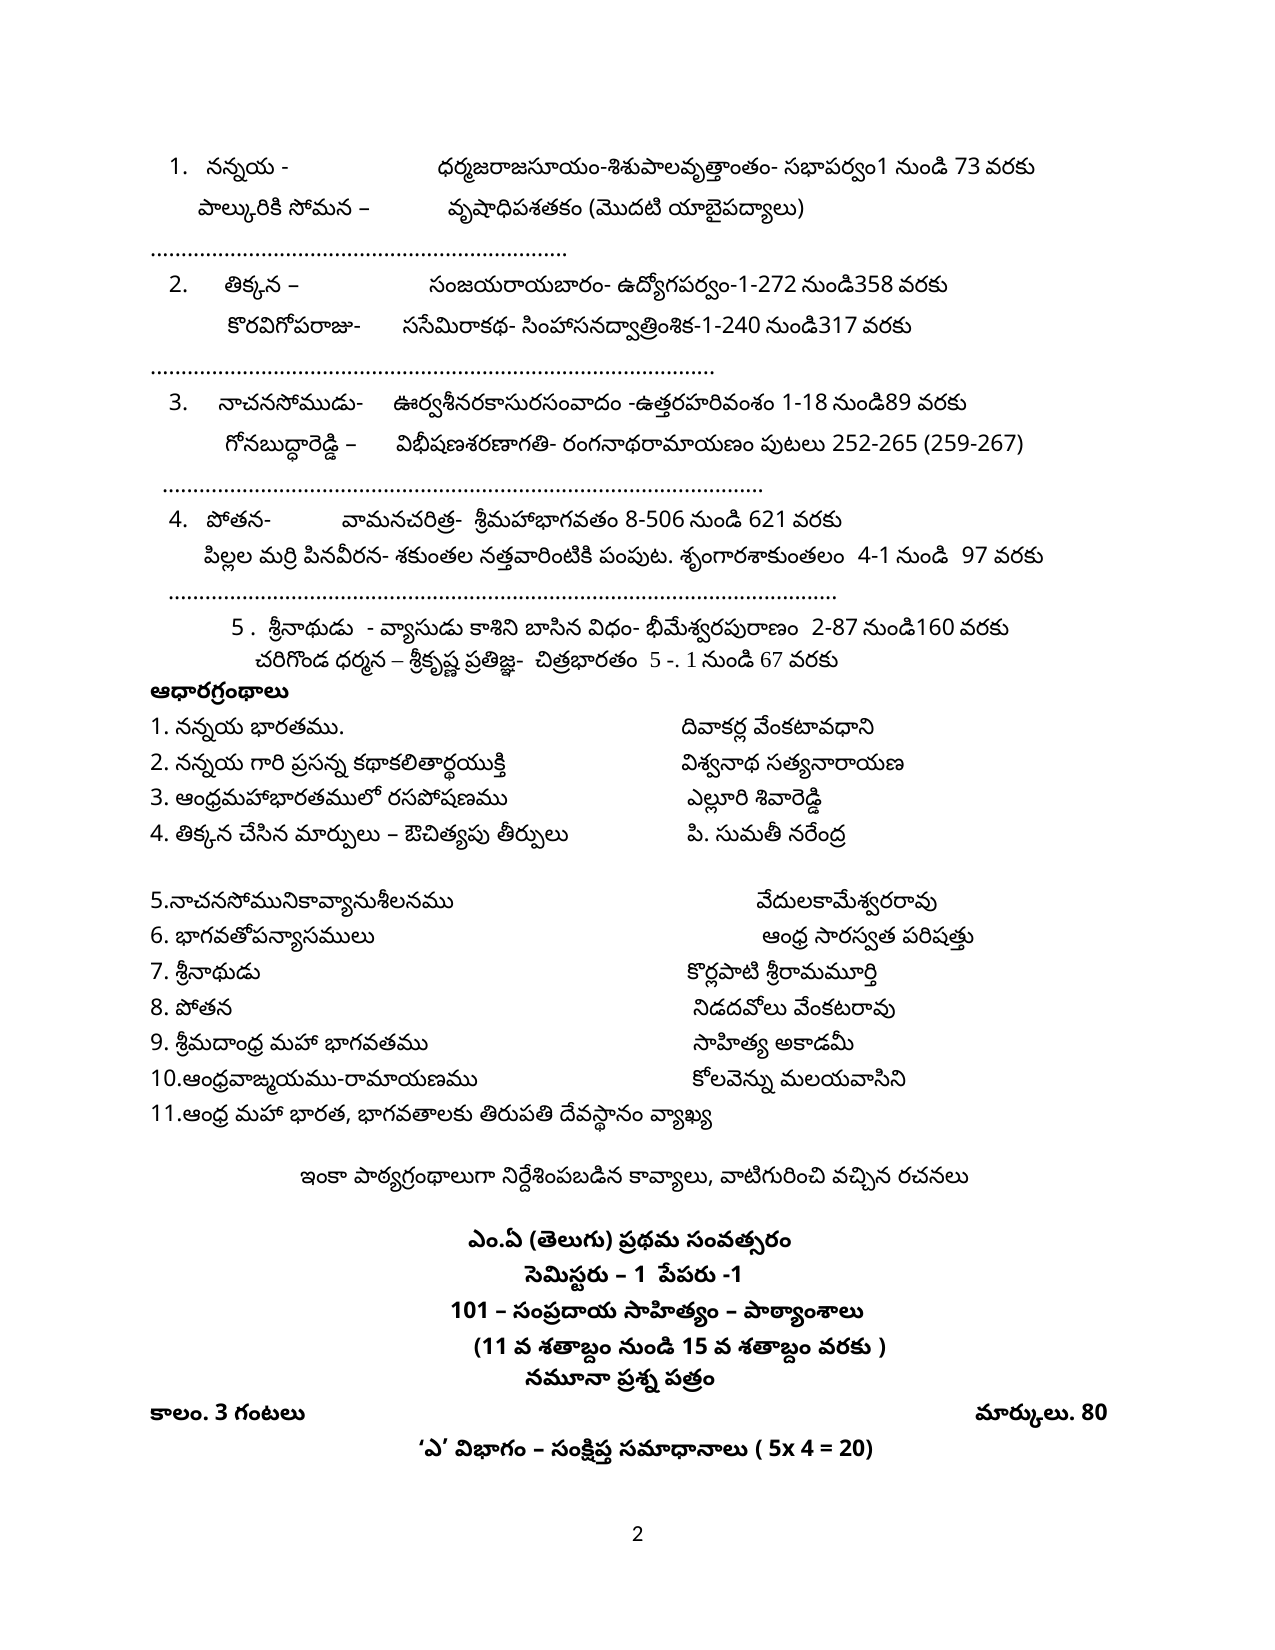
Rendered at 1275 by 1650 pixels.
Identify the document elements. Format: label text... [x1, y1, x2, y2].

text 3. ఆంధ్రమహాభారతములో రసపోషణము ఎల్లూరి శివారెడ్డి [150, 781, 1125, 817]
list నాచనసోముడు- ఊర్వశీనరకాసురసంవాదం -ఉత్తరహరివంశం 1-18నుండి89 వరకు [169, 386, 1125, 421]
text 9. శ్రీమదాంధ్ర మహా భాగవతము సాహిత్య అకాడమీ [150, 1026, 1125, 1062]
text గోనబుద్ధారెడ్డి – విభీషణశరణాగతి- రంగనాథరామాయణం పుటలు 252-265 (259-267) [150, 427, 1125, 462]
text 4. తిక్కన చేసిన మార్పులు – ఔచిత్యపు తీర్పులు పి. సుమతీ నరేంద్ర [150, 817, 1125, 883]
text ఇంకా పాఠ్యగ్రంథాలుగా నిర్దేశింపబడిన కావ్యాలు, వాటిగురించి వచ్చిన రచనలు [225, 1159, 1125, 1195]
text నమూనా ప్రశ్న పత్రం [150, 1365, 1125, 1396]
text పిల్లల మర్రి పినవీరన- శకుంతల నత్తవారింటికి పంపుట. శృంగారశాకుంతలం 4-1నుండి 97 వరకు [150, 539, 1125, 575]
text 5.నాచనసోమునికావ్యానుశీలనము వేదులకామేశ్వరరావు [150, 883, 1125, 919]
text పాల్కురికి సోమన – వృషాధిపశతకం (మొదటి యాబైపద్యాలు) [150, 191, 1125, 227]
text సెమిస్టరు – 1 పేపరు -1 [150, 1258, 1125, 1294]
text 5 . శ్రీనాథుడు - వ్యాసుడు కాశిని బాసిన విధం- భీమేశ్వరపురాణం 2-87నుండి160వరకు [150, 611, 1125, 646]
text 11.ఆంధ్ర మహా భారత, భాగవతాలకు తిరుపతి దేవస్థానం వ్యాఖ్య [150, 1097, 1125, 1133]
text 101 – సంప్రదాయ సాహిత్యం – పాఠ్యాంశాలు [375, 1294, 1125, 1329]
text ............................................................................................................. [150, 575, 1125, 606]
text ఎం.ఏ (తెలుగు) ప్రథమ సంవత్సరం [375, 1223, 1125, 1258]
text కొరవిగోపరాజు- ససేమిరాకథ- సింహాసనద్వాత్రింశిక-1-240నుండి317వరకు [150, 309, 1125, 344]
text .................................................................................................. [150, 467, 1125, 499]
text 6. భాగవతోపన్యాసములు ఆంధ్ర సారస్వత పరిషత్తు [150, 919, 1125, 955]
text ఆధారగ్రంథాలు [150, 679, 1125, 710]
text 7. శ్రీనాథుడు కొర్లపాటి శ్రీరామమూర్తి [150, 955, 1125, 990]
list పోతన- వామనచరిత్ర- శ్రీమహాభాగవతం 8-506నుండి 621వరకు [169, 503, 1125, 539]
text 1. నన్నయ భారతము. దివాకర్ల వేంకటావధాని [150, 710, 1125, 745]
list తిక్కన – సంజయరాయబారం- ఉద్యోగపర్వం-1-272నుండి358వరకు [169, 268, 1125, 303]
text 8. పోతన నిడదవోలు వేంకటరావు [150, 990, 1125, 1026]
text ............................................................................................ [150, 350, 1125, 381]
text .................................................................... [150, 232, 1125, 263]
text (11 వ శతాబ్దం నుండి 15 వ శతాబ్దం వరకు ) [150, 1329, 1125, 1365]
list చరిగొండ ధర్మన – శ్రీకృష్ణ ప్రతిజ్ఞ- చిత్రభారతం 5 -. 1నుండి 67 వరకు [225, 646, 1125, 679]
list నన్నయ - ధర్మజరాజసూయం-శిశుపాలవృత్తాంతం- సభాపర్వం1 నుండి 73వరకు [169, 150, 1125, 186]
text 10.ఆంధ్రవాఙ్మయము-రామాయణము కోలవెన్ను మలయవాసిని [150, 1062, 1125, 1097]
text ‘ఎ’ విభాగం – సంక్షిప్త సమాధానాలు ( 5x 4 = 20) [225, 1432, 1125, 1467]
text 2. నన్నయ గారి ప్రసన్న కథాకలితార్థయుక్తి విశ్వనాథ సత్యనారాయణ [150, 745, 1125, 781]
text కాలం. 3 గంటలు మార్కులు. 80 [150, 1396, 1125, 1432]
